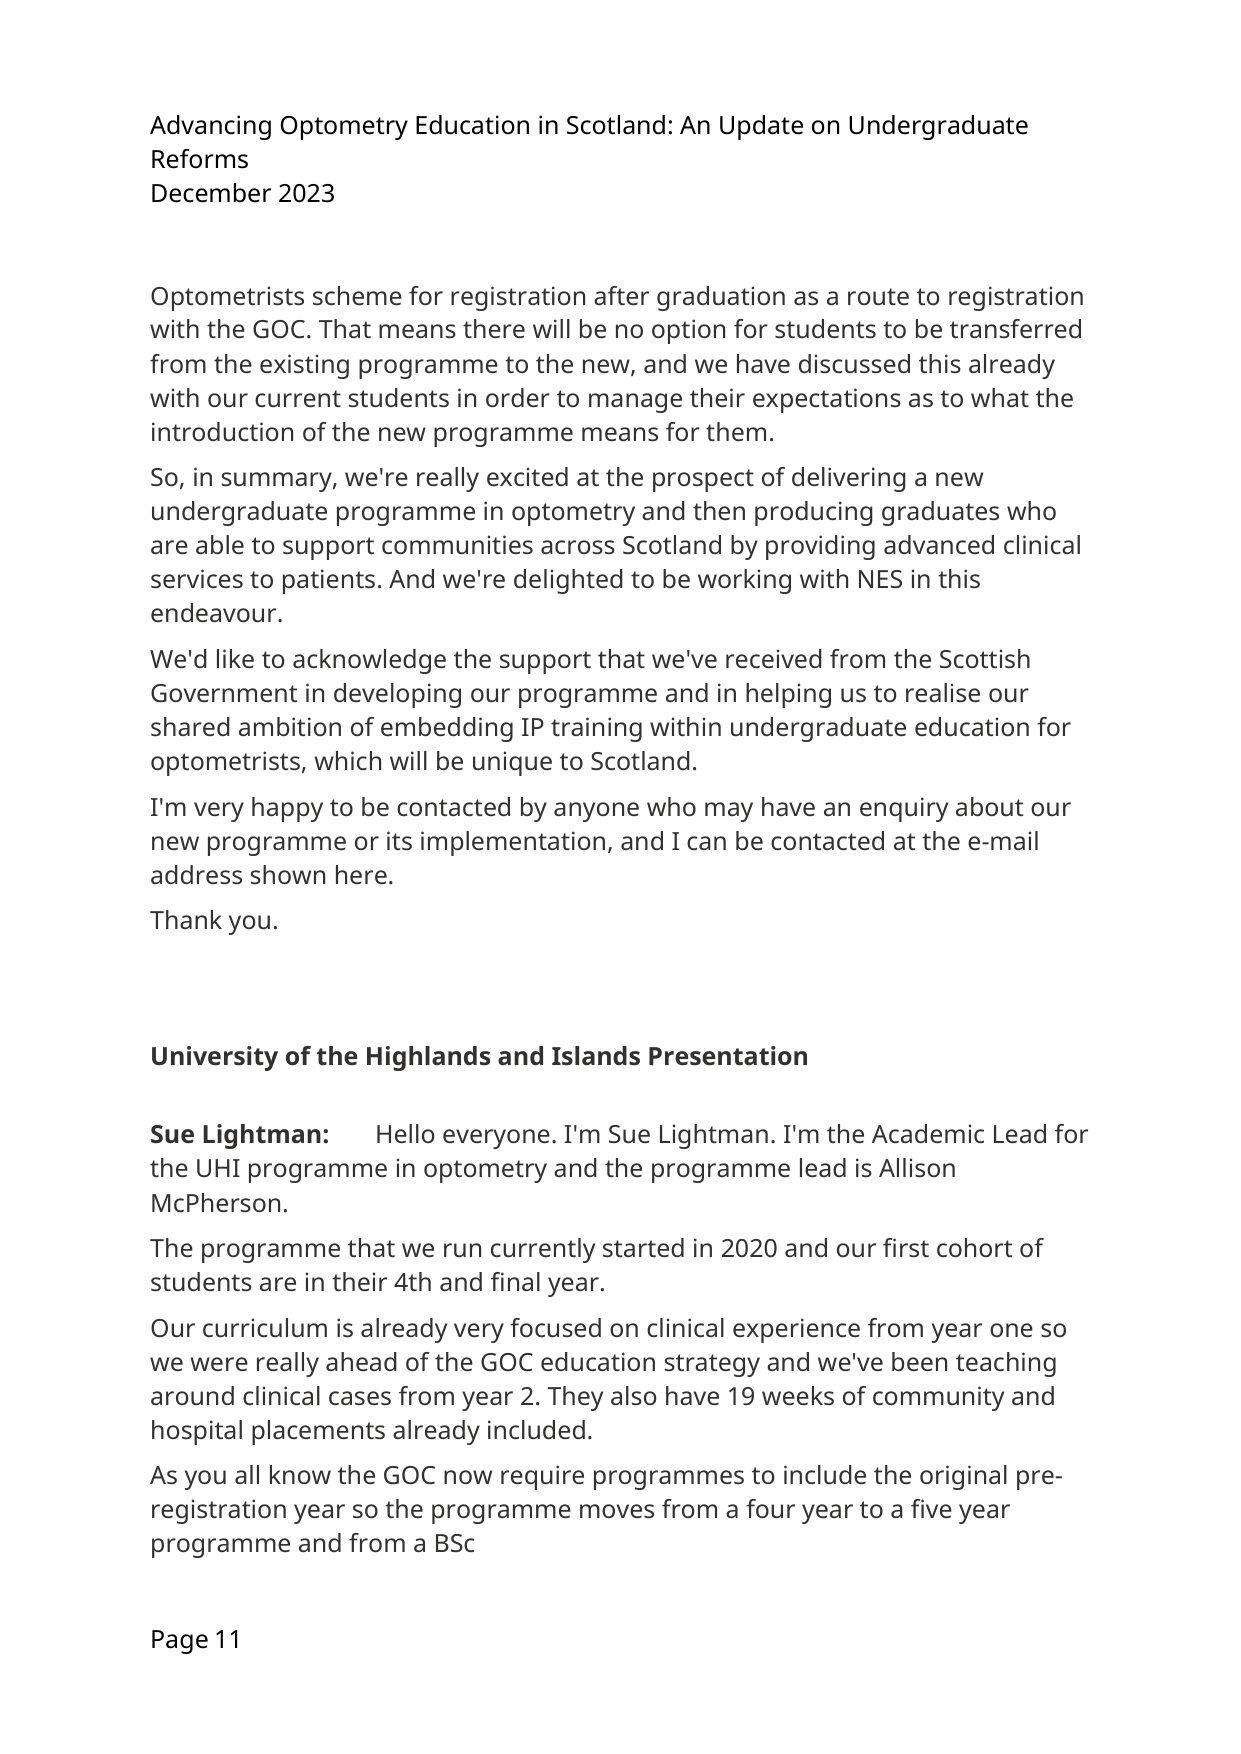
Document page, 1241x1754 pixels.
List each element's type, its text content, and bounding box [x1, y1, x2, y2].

text I'm very happy to be contacted by anyone who may have an enquiry about our new programme or its implementation, and I can be contacted at the e-mail address shown here. [150, 789, 1090, 892]
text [150, 278, 1090, 448]
text Our curriculum is already very focused on clinical experience from year one so we were really ahead of the GOC education strategy and we've been teaching around clinical cases from year 2. They also have 19 weeks of community and hospital placements already included. [150, 1310, 1090, 1447]
text The programme that we run currently started in 2020 and our first cohort of students are in their 4th and final year. [150, 1231, 1090, 1299]
text University of the Highlands and Islands Presentation [150, 1038, 1090, 1073]
text Sue Lightman: Hello everyone. I'm Sue Lightman. I'm the Academic Lead for the UHI programme in optometry and the programme lead is Allison McPherson. [150, 1083, 1090, 1219]
text So, in summary, we're really excited at the prospect of delivering a new undergraduate programme in optometry and then producing graduates who are able to support communities across Scotland by providing advanced clinical services to patients. And we're delighted to be working with NES in this endeavour. [150, 460, 1090, 630]
text As you all know the GOC now require programmes to include the original pre-registration year so the programme moves from a four year to a five year programme and from a BSc [150, 1458, 1090, 1560]
text Thank you. [150, 903, 1090, 937]
text We'd like to acknowledge the support that we've received from the Scottish Government in developing our programme and in helping us to realise our shared ambition of embedding IP training within undergraduate education for optometrists, which will be unique to Scotland. [150, 642, 1090, 778]
